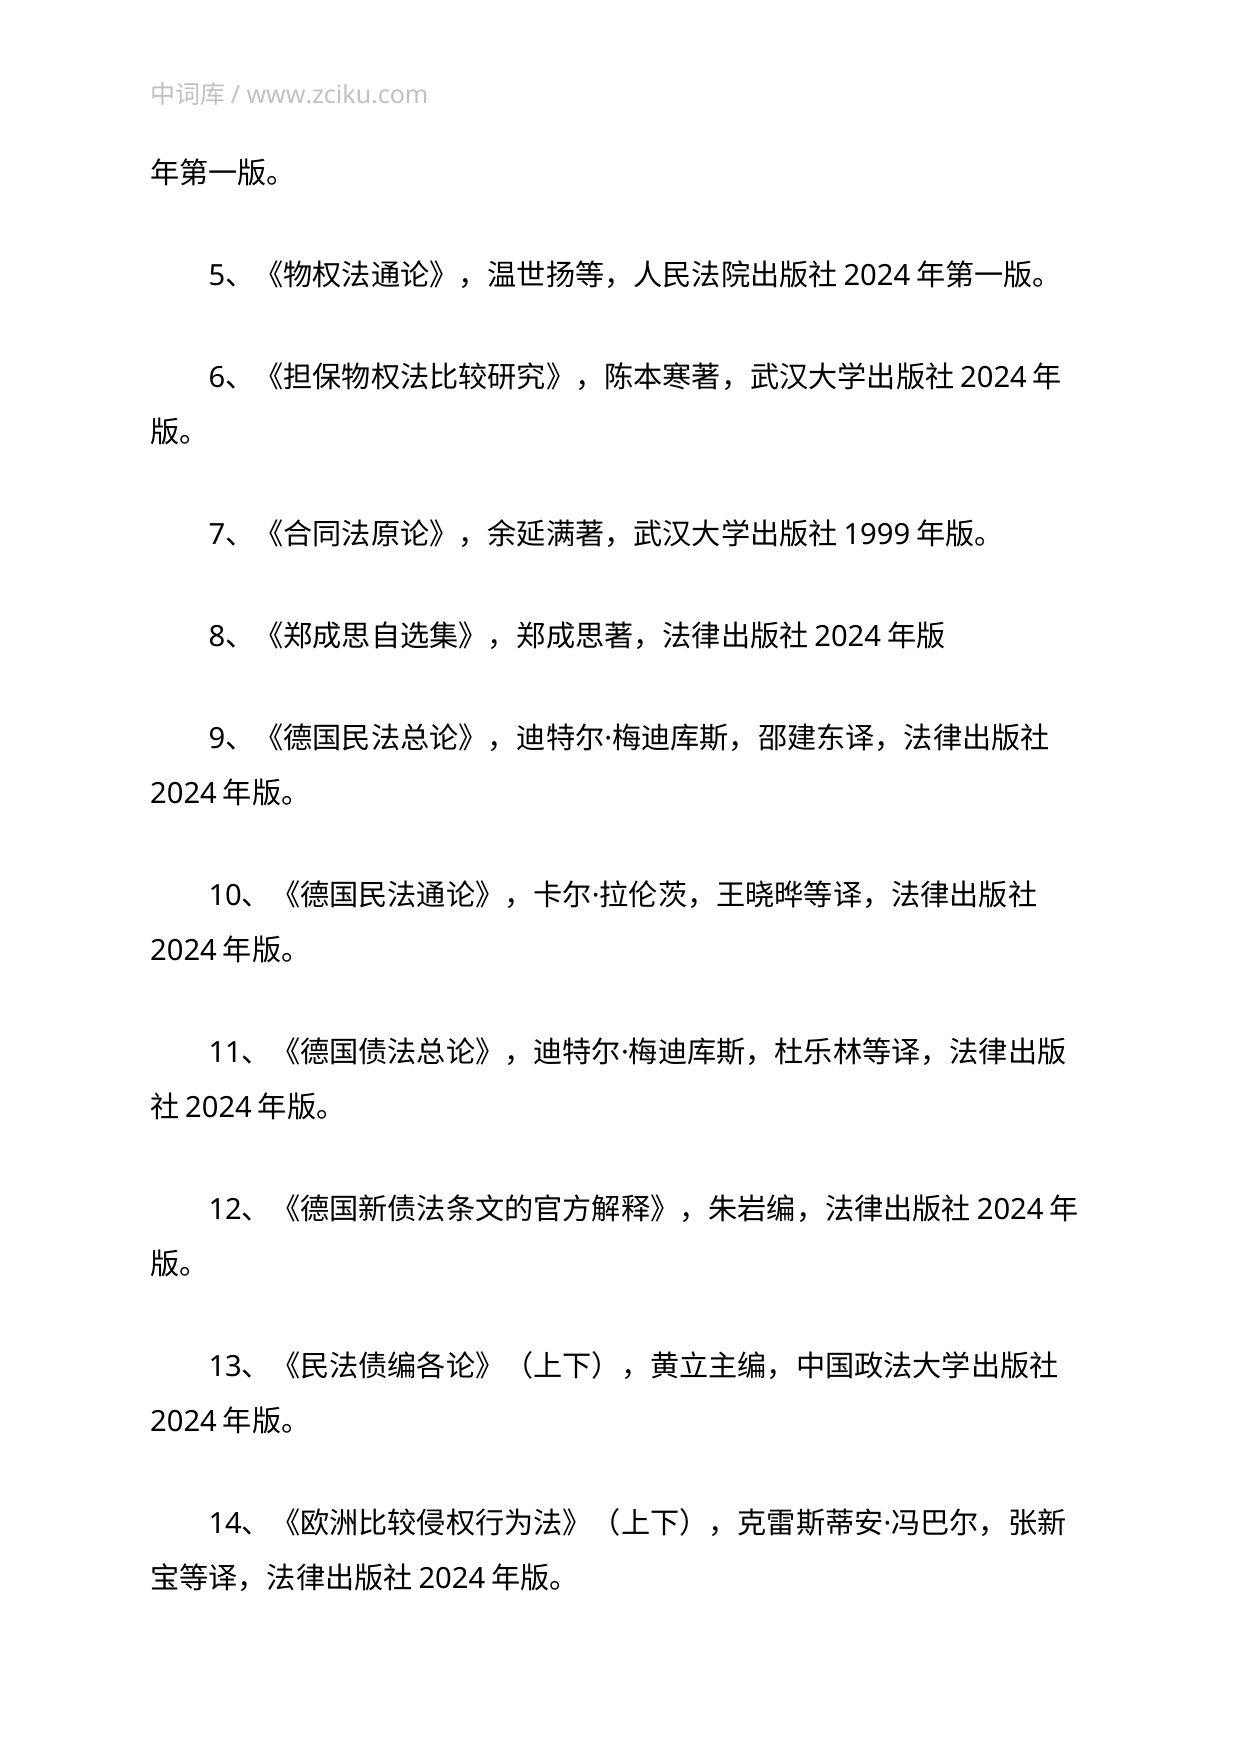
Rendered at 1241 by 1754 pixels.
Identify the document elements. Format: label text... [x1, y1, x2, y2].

text 10、《德国民法通论》，卡尔·拉伦茨，王晓晔等译，法律出版社2024年版。 [150, 871, 1090, 969]
text 12、《德国新债法条文的官方解释》，朱岩编，法律出版社2024年版。 [150, 1185, 1090, 1283]
text 11、《德国债法总论》，迪特尔·梅迪库斯，杜乐林等译，法律出版社2024年版。 [150, 1028, 1090, 1126]
text 6、《担保物权法比较研究》，陈本寒著，武汉大学出版社2024年版。 [150, 354, 1090, 451]
text 14、《欧洲比较侵权行为法》（上下），克雷斯蒂安·冯巴尔，张新宝等译，法律出版社2024年版。 [150, 1499, 1090, 1597]
text 9、《德国民法总论》，迪特尔·梅迪库斯，邵建东译，法律出版社2024年版。 [150, 714, 1090, 812]
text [150, 150, 1090, 192]
text 13、《民法债编各论》（上下），黄立主编，中国政法大学出版社2024年版。 [150, 1342, 1090, 1439]
text 7、《合同法原论》，余延满著，武汉大学出版社1999年版。 [150, 511, 1090, 553]
text 8、《郑成思自选集》，郑成思著，法律出版社2024年版 [150, 612, 1090, 655]
text 5、《物权法通论》，温世扬等，人民法院出版社2024年第一版。 [150, 252, 1090, 294]
